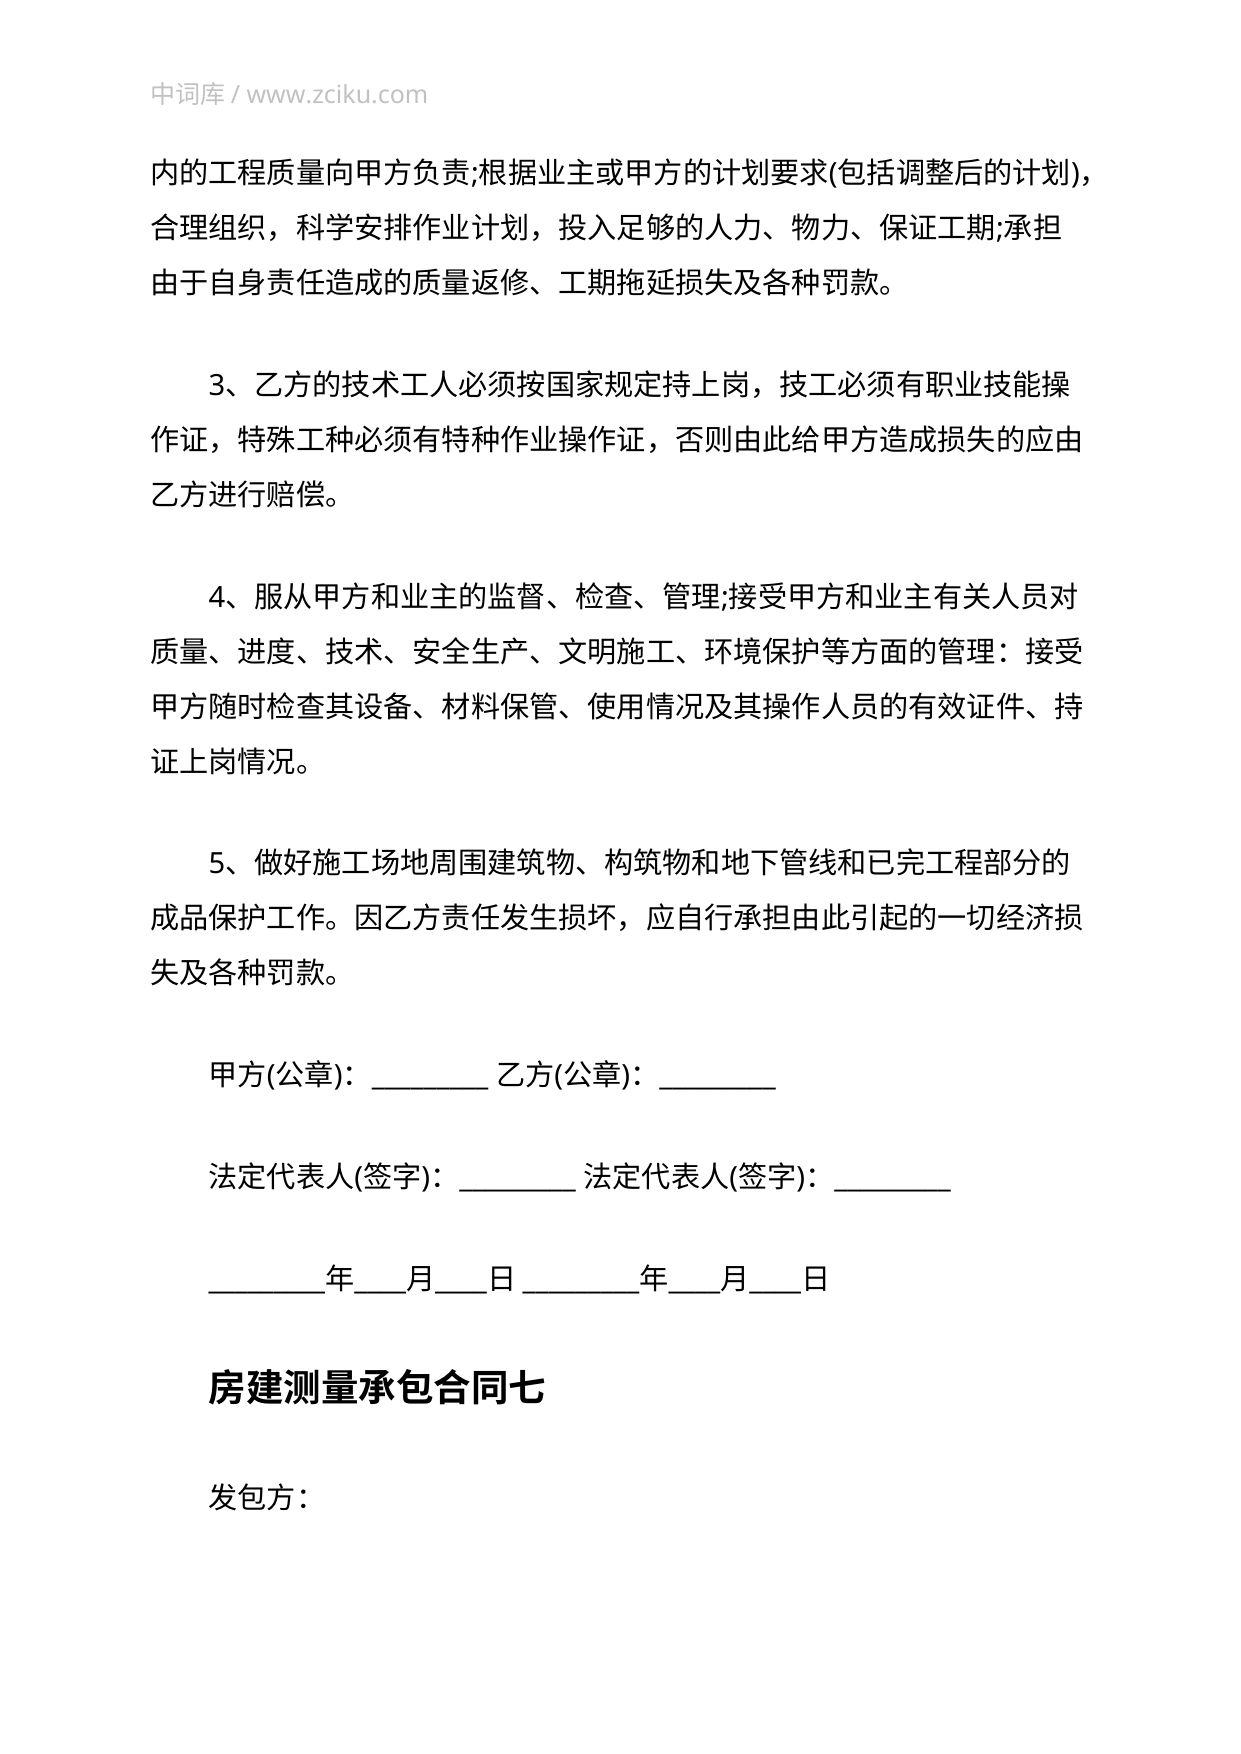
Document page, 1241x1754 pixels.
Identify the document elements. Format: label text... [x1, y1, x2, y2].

text 甲方(公章)：_________ 乙方(公章)：_________ [150, 1052, 1090, 1094]
text 房建测量承包合同七 [150, 1358, 1090, 1412]
text _________年____月____日 _________年____月____日 [150, 1256, 1090, 1298]
text 法定代表人(签字)：_________ 法定代表人(签字)：_________ [150, 1154, 1090, 1196]
text 发包方： [150, 1475, 1090, 1517]
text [150, 150, 1090, 302]
text 3、乙方的技术工人必须按国家规定持上岗，技工必须有职业技能操作证，特殊工种必须有特种作业操作证，否则由此给甲方造成损失的应由乙方进行赔偿。 [150, 362, 1090, 514]
text 4、服从甲方和业主的监督、检查、管理;接受甲方和业主有关人员对质量、进度、技术、安全生产、文明施工、环境保护等方面的管理：接受甲方随时检查其设备、材料保管、使用情况及其操作人员的有效证件、持证上岗情况。 [150, 573, 1090, 781]
text 5、做好施工场地周围建筑物、构筑物和地下管线和已完工程部分的成品保护工作。因乙方责任发生损坏，应自行承担由此引起的一切经济损失及各种罚款。 [150, 840, 1090, 992]
